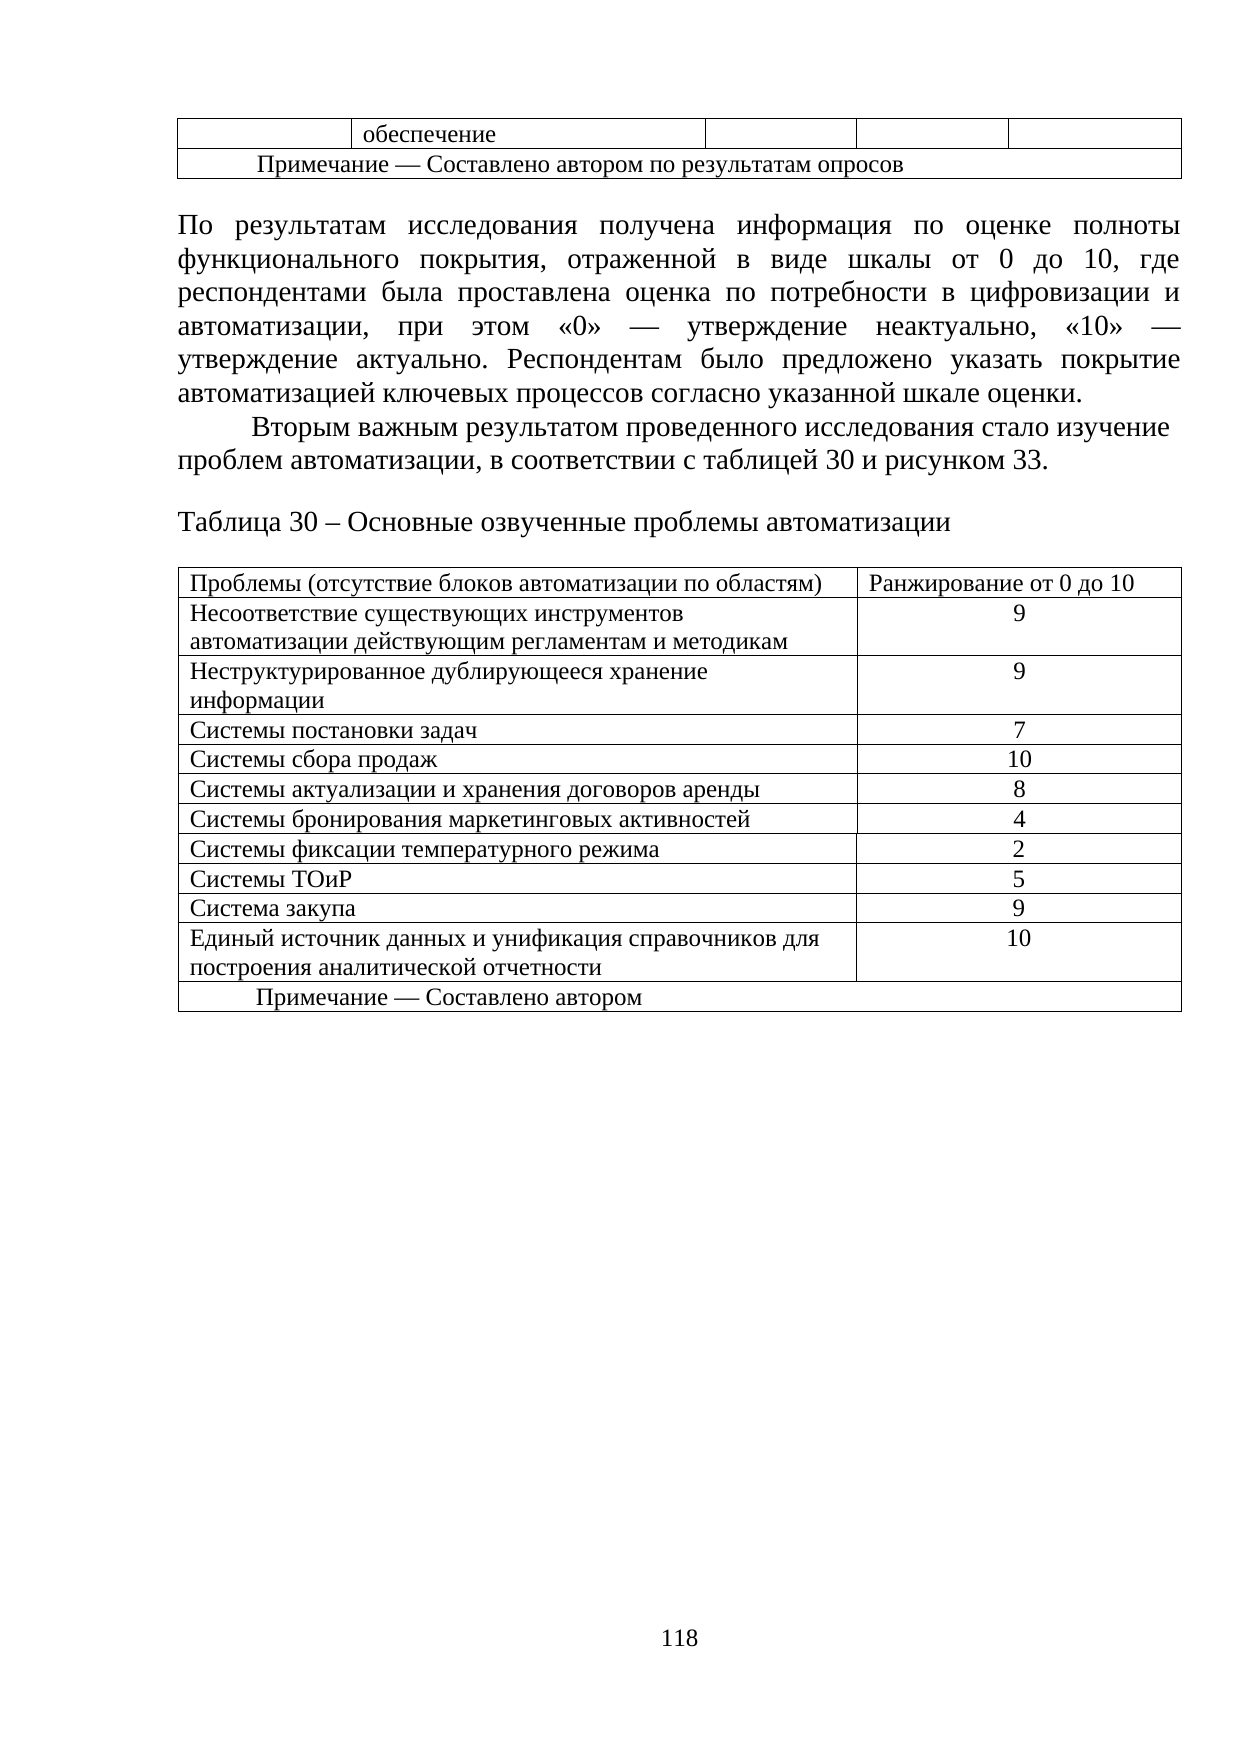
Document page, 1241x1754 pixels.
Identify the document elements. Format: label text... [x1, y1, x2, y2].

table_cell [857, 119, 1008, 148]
text По результатам исследования получена информация по оценке полноты функционального покрытия, отраженной в виде шкалы от 0 до 10, где респондентами была проставлена оценка по потребности в цифровизации и автоматизации, при этом «0» — утверждение неактуально, «10» — утверждение актуально. Респондентам было предложено указать покрытие автоматизацией ключевых процессов согласно указанной шкале оценки. [177, 207, 1181, 409]
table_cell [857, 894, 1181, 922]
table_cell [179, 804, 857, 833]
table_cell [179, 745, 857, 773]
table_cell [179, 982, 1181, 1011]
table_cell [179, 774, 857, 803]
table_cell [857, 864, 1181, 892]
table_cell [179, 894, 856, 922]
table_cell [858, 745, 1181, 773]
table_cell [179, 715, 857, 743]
text Таблица 30 – Основные озвученные проблемы автоматизации [177, 504, 1181, 538]
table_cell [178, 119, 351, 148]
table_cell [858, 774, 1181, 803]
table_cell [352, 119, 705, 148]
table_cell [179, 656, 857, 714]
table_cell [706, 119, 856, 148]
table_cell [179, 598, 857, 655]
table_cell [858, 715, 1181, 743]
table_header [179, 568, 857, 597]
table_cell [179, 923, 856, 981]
text Вторым важным результатом проведенного исследования стало изучение проблем автоматизации, в соответствии с таблицей 30 и рисунком 33. [177, 409, 1181, 476]
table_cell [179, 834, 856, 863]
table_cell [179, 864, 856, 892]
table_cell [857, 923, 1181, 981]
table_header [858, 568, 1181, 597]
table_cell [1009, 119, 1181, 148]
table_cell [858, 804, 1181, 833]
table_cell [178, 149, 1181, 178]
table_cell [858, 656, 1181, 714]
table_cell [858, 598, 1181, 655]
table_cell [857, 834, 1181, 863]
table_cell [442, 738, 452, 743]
